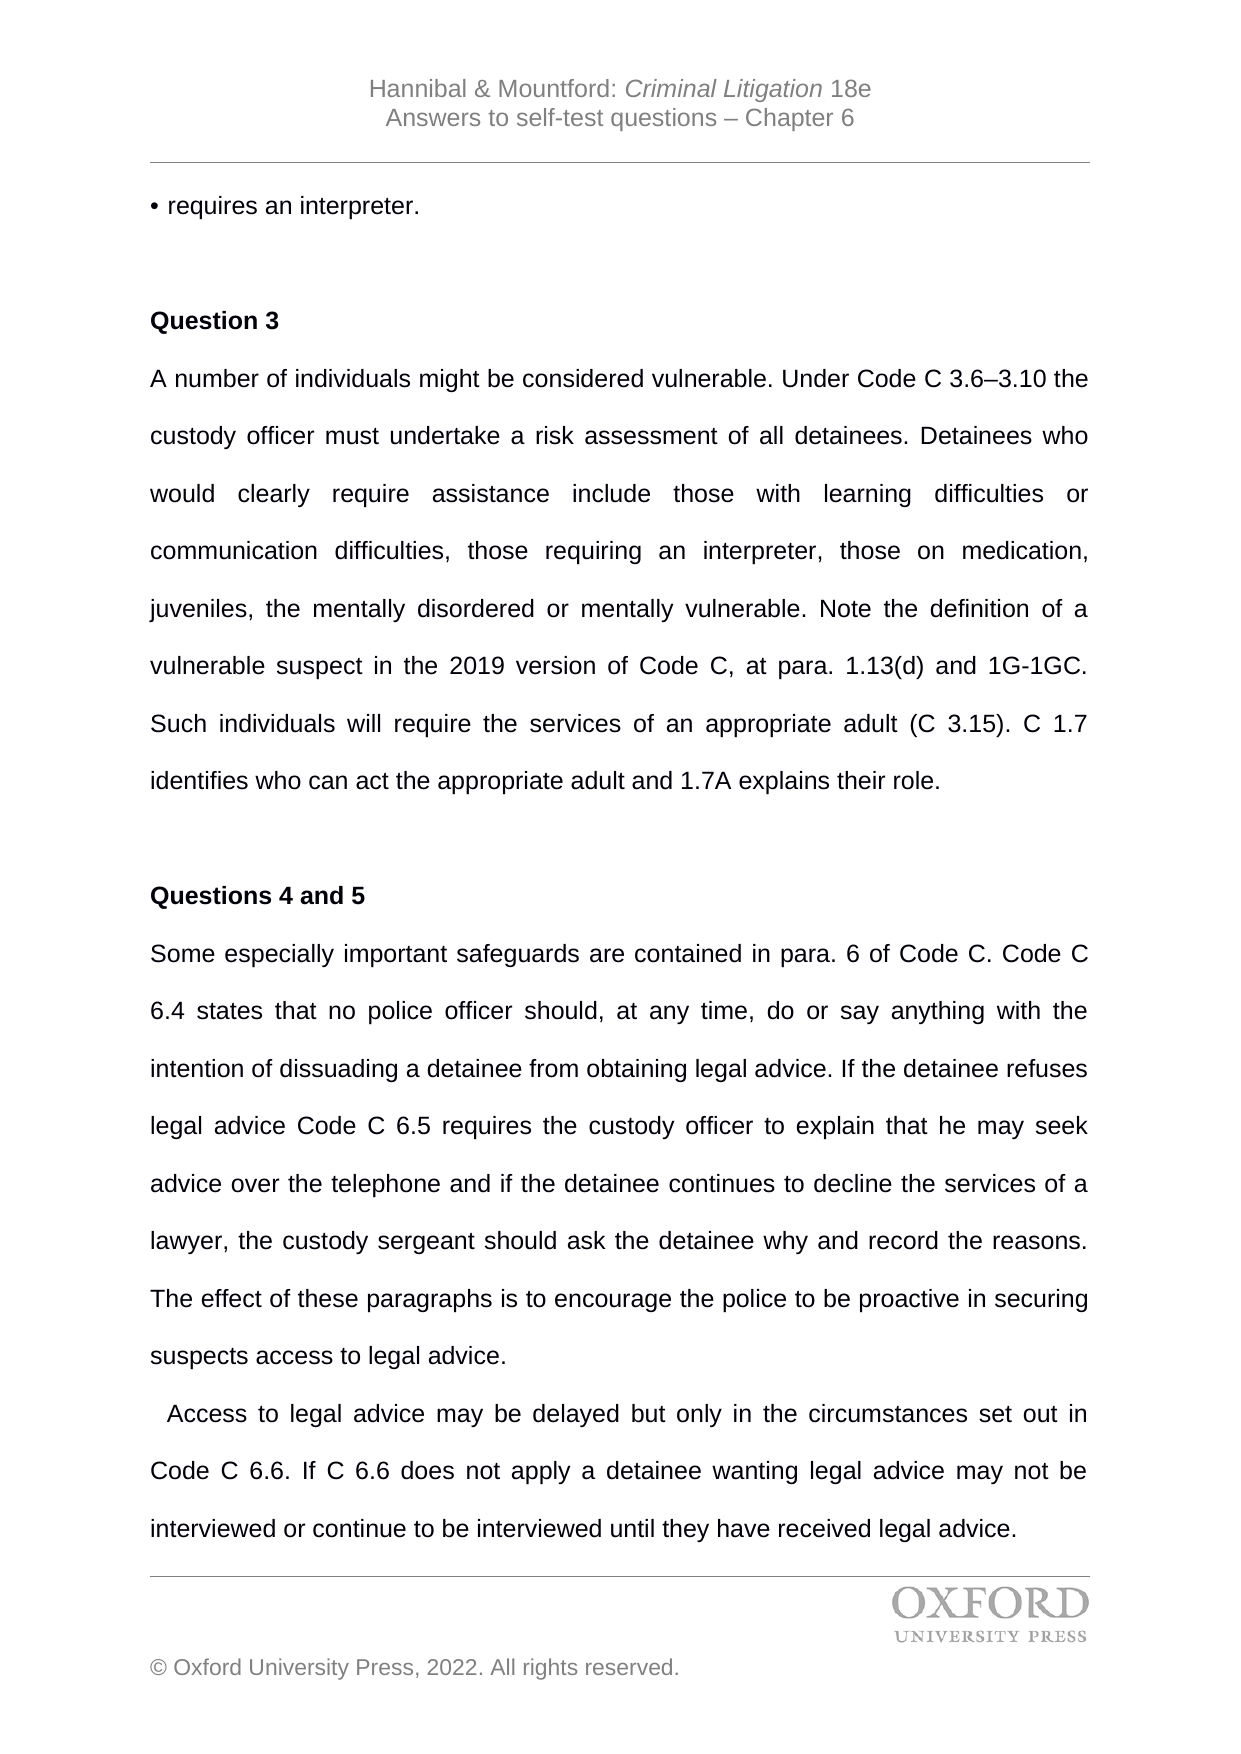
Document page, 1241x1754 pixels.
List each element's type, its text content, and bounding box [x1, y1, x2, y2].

text Questions 4 and 5 [150, 881, 1090, 910]
text Access to legal advice may be delayed but only in the circumstances set out in Code C 6.6. If C 6.6 does not apply a detainee wanting legal advice may not be interviewed or continue to be interviewed until they have received legal advice. [150, 1399, 1090, 1542]
picture [890, 1578, 1091, 1654]
text Question 3 [150, 306, 1090, 335]
text A number of individuals might be considered vulnerable. Under Code C 3.6–3.10 the custody officer must undertake a risk assessment of all detainees. Detainees who would clearly require assistance include those with learning difficulties or communication difficulties, those requiring an interpreter, those on medication, juveniles, the mentally disordered or mentally vulnerable. Note the definition of a vulnerable suspect in the 2019 version of Code C, at para. 1.13(d) and 1G-1GC. Such individuals will require the services of an appropriate adult (C 3.15). C 1.7 identifies who can act the appropriate adult and 1.7A explains their role. [150, 364, 1090, 795]
text • requires an interpreter. [150, 191, 1090, 220]
text Some especially important safeguards are contained in para. 6 of Code C. Code C 6.4 states that no police officer should, at any time, do or say anything with the intention of dissuading a detainee from obtaining legal advice. If the detainee refuses legal advice Code C 6.5 requires the custody officer to explain that he may seek advice over the telephone and if the detainee continues to decline the services of a lawyer, the custody sergeant should ask the detainee why and record the reasons. The effect of these paragraphs is to encourage the police to be proactive in securing suspects access to legal advice. [150, 939, 1090, 1370]
